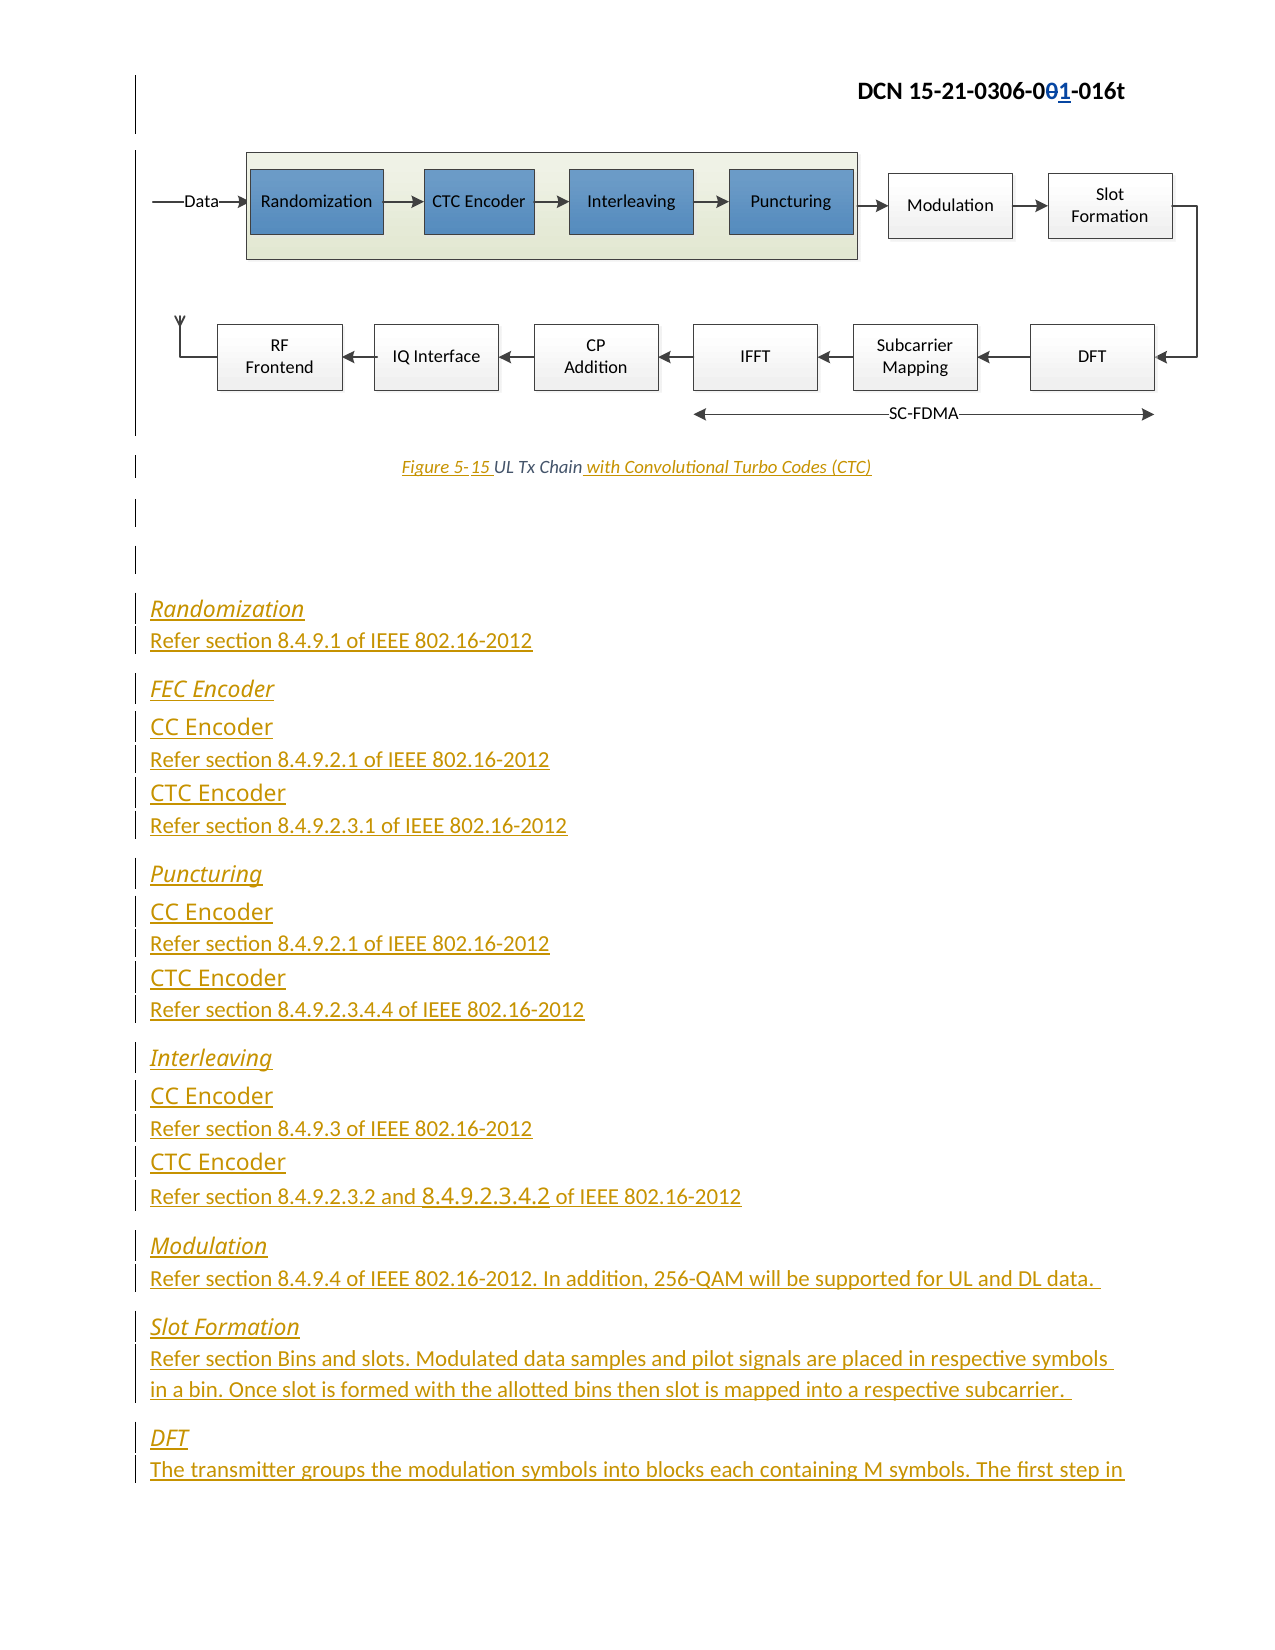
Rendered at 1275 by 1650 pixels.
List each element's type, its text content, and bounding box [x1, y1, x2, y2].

text UL Tx Chain [150, 455, 1125, 478]
